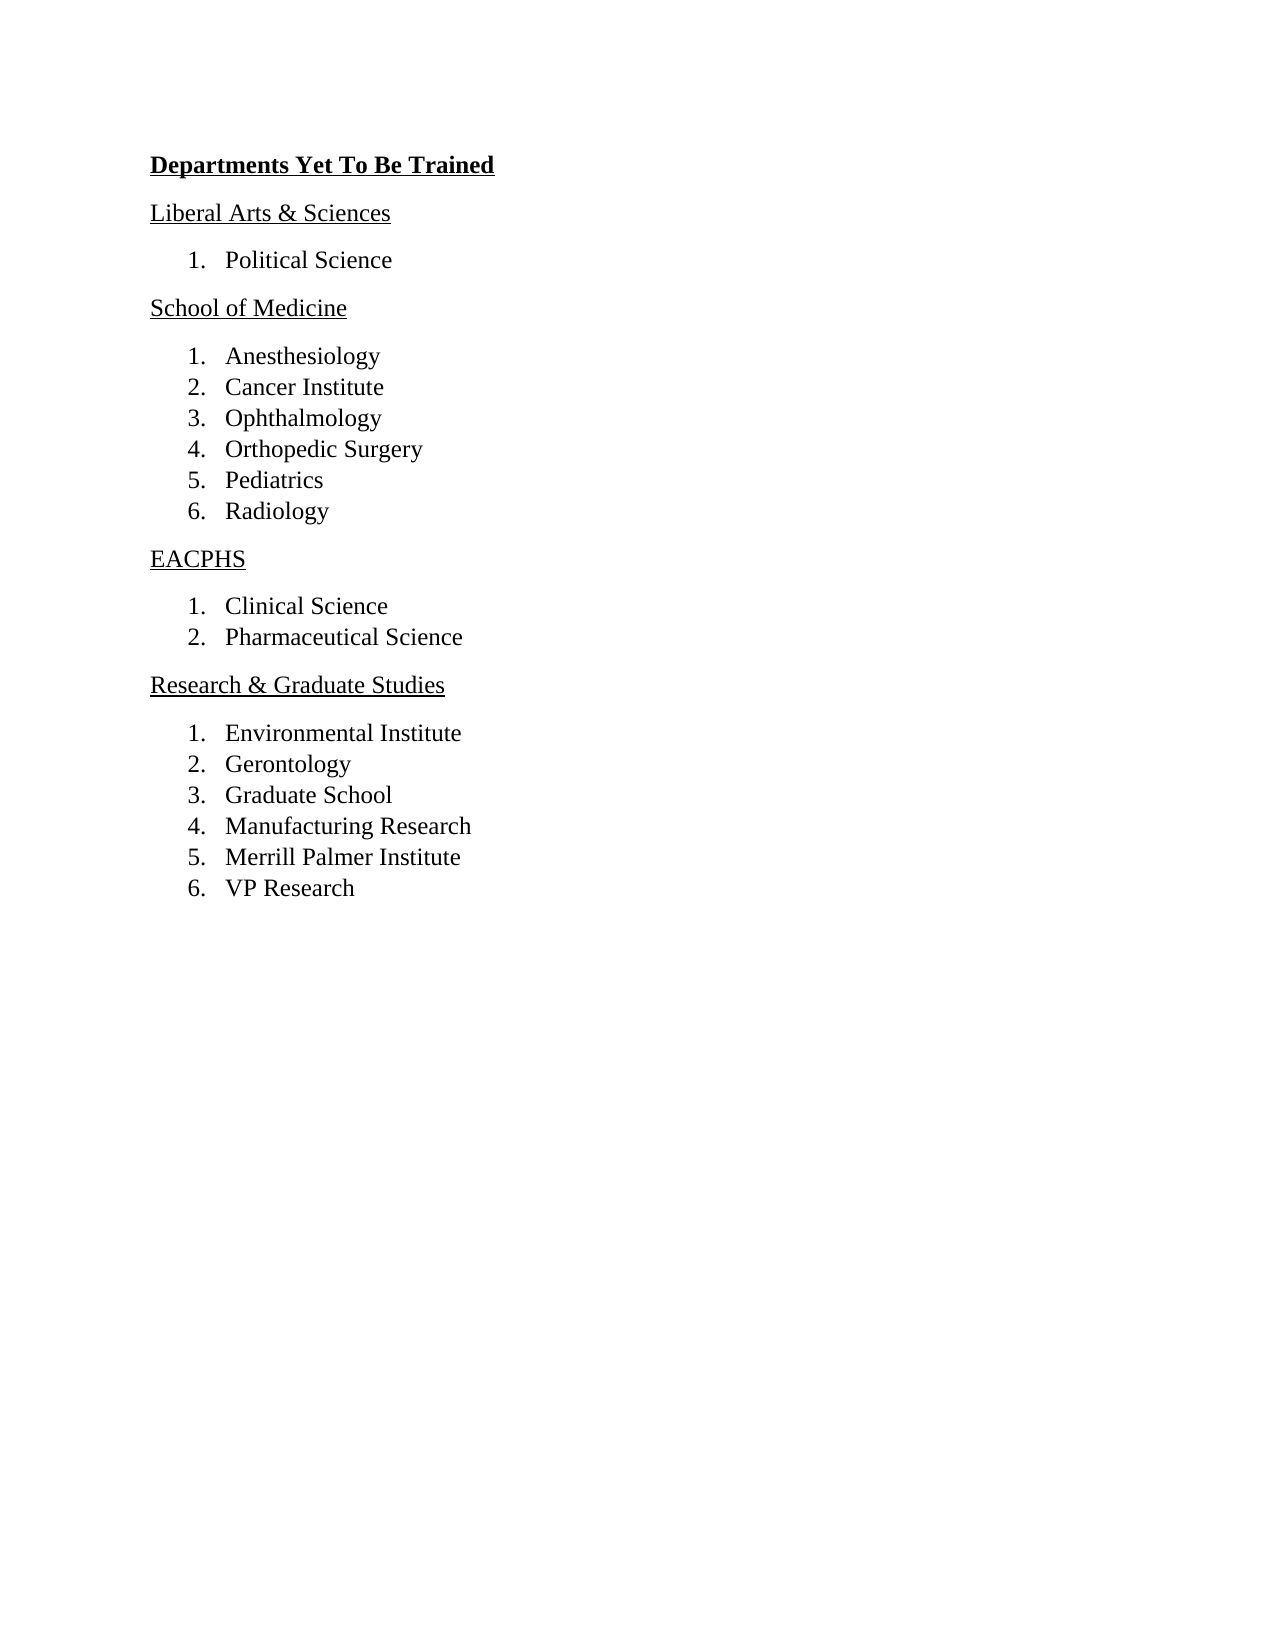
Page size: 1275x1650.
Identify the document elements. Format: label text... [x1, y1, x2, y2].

list Radiology [187, 496, 1125, 525]
list Orthopedic Surgery [187, 434, 1125, 463]
text School of Medicine [150, 293, 1125, 322]
list VP Research [187, 873, 1125, 902]
text Liberal Arts & Sciences [150, 198, 1125, 226]
text EACPHS [150, 544, 1125, 572]
list Graduate School [187, 780, 1125, 809]
text Research & Graduate Studies [150, 670, 1125, 699]
list Anesthesiology [187, 341, 1125, 369]
list Environmental Institute [187, 718, 1125, 747]
list Pediatrics [187, 465, 1125, 494]
text Departments Yet To Be Trained [150, 150, 1125, 179]
list Cancer Institute [187, 372, 1125, 401]
list Clinical Science [187, 591, 1125, 620]
list Pharmaceutical Science [187, 622, 1125, 651]
list Gerontology [187, 749, 1125, 778]
list Merrill Palmer Institute [187, 842, 1125, 871]
list Manufacturing Research [187, 811, 1125, 840]
list Political Science [187, 245, 1125, 274]
list Ophthalmology [187, 403, 1125, 432]
